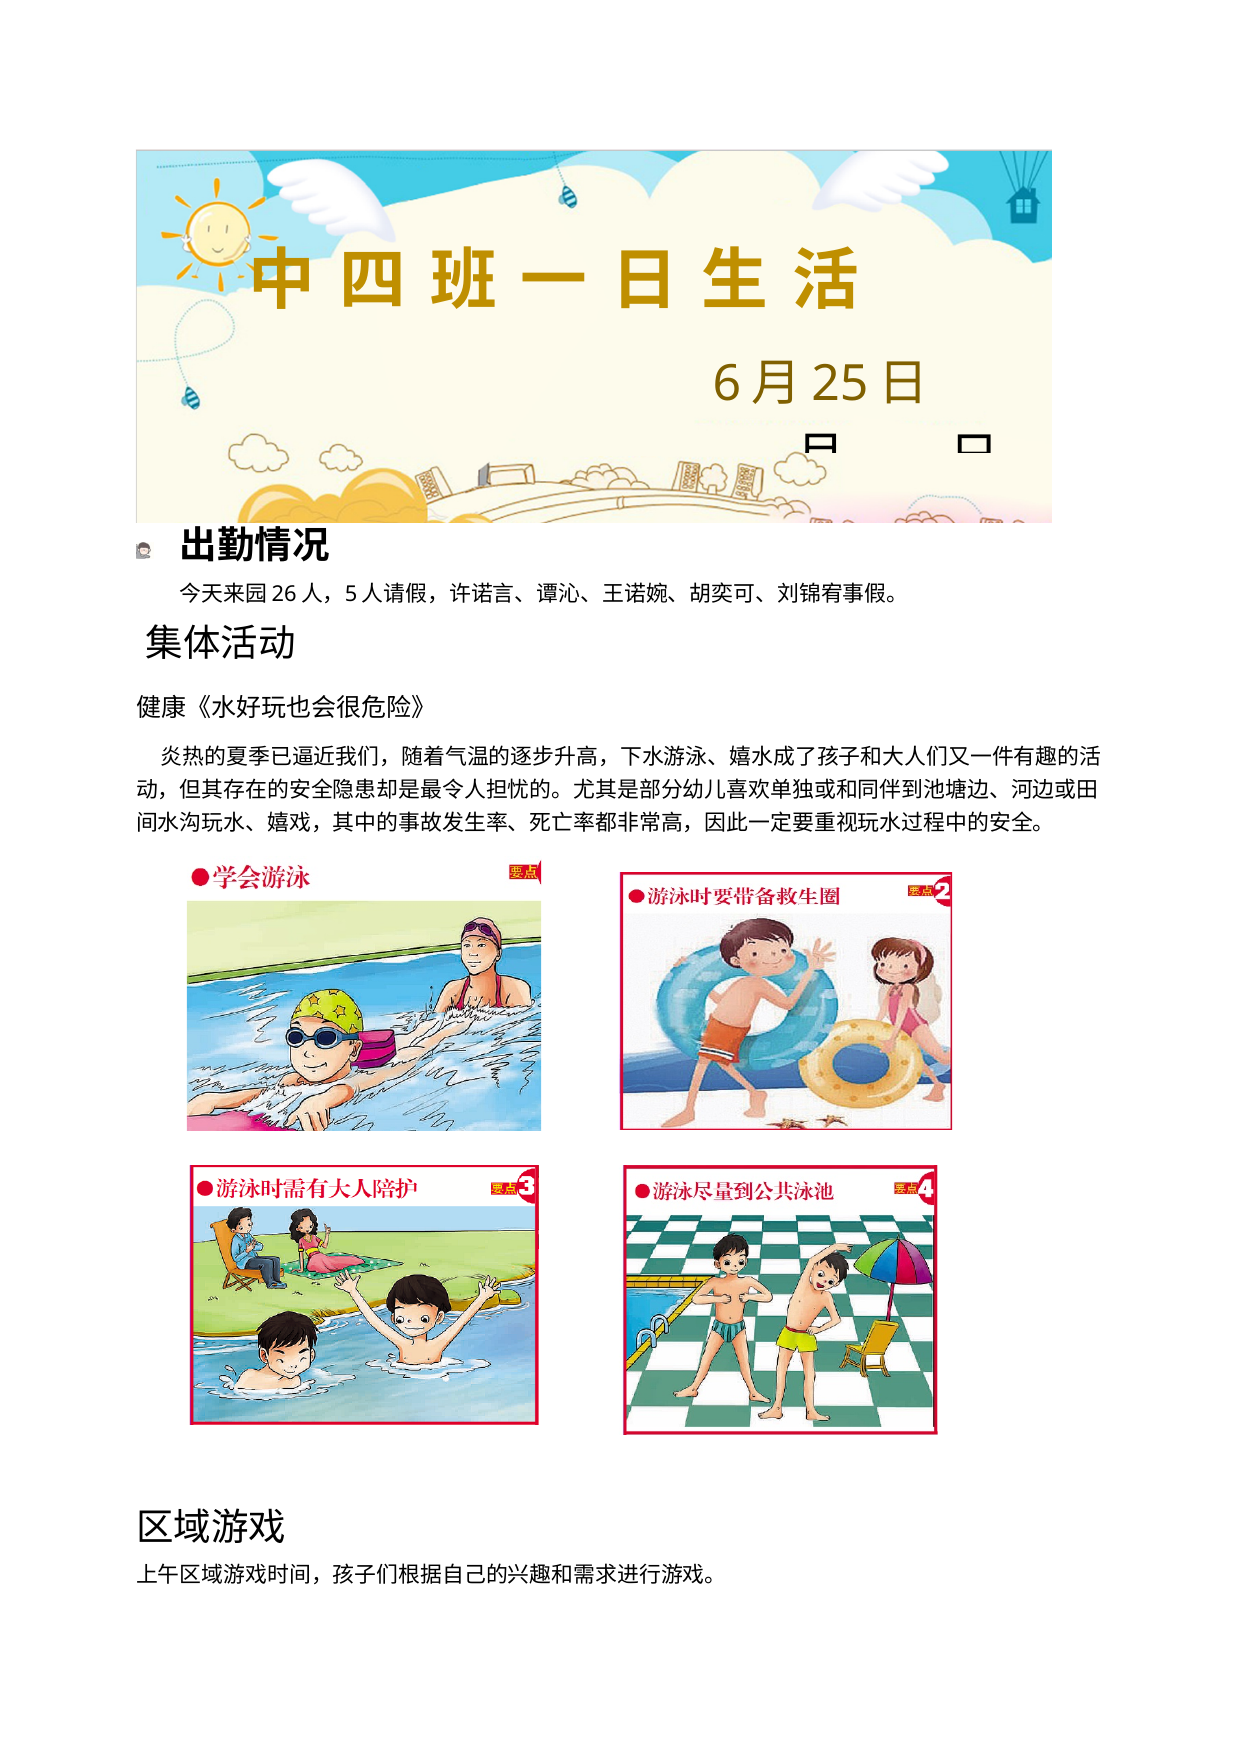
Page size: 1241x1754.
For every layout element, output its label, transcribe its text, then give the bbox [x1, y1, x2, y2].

text 区域游戏 [136, 1491, 1104, 1556]
text 炎热的夏季已逼近我们，随着气温的逐步升高，下水游泳、嬉水成了孩子和大人们又一件有趣的活动，但其存在的安全隐患却是最令人担忧的。尤其是部分幼儿喜欢单独或和同伴到池塘边、河边或田间水沟玩水、嬉戏，其中的事故发生率、死亡率都非常高，因此一定要重视玩水过程中的安全。 [136, 739, 1104, 837]
picture [135, 149, 1052, 523]
list 出勤情况 [136, 510, 1104, 575]
picture [185, 1165, 539, 1425]
text 集体活动 [136, 608, 1104, 673]
picture [136, 542, 154, 559]
picture [617, 872, 953, 1130]
picture [186, 856, 542, 1131]
text 健康《水好玩也会很危险》 [136, 673, 1104, 739]
picture [618, 1165, 938, 1435]
text 上午区域游戏时间，孩子们根据自己的兴趣和需求进行游戏。 [136, 1556, 1104, 1589]
text 今天来园26人，5人请假，许诺言、谭沁、王诺婉、胡奕可、刘锦宥事假。 [136, 575, 1104, 608]
